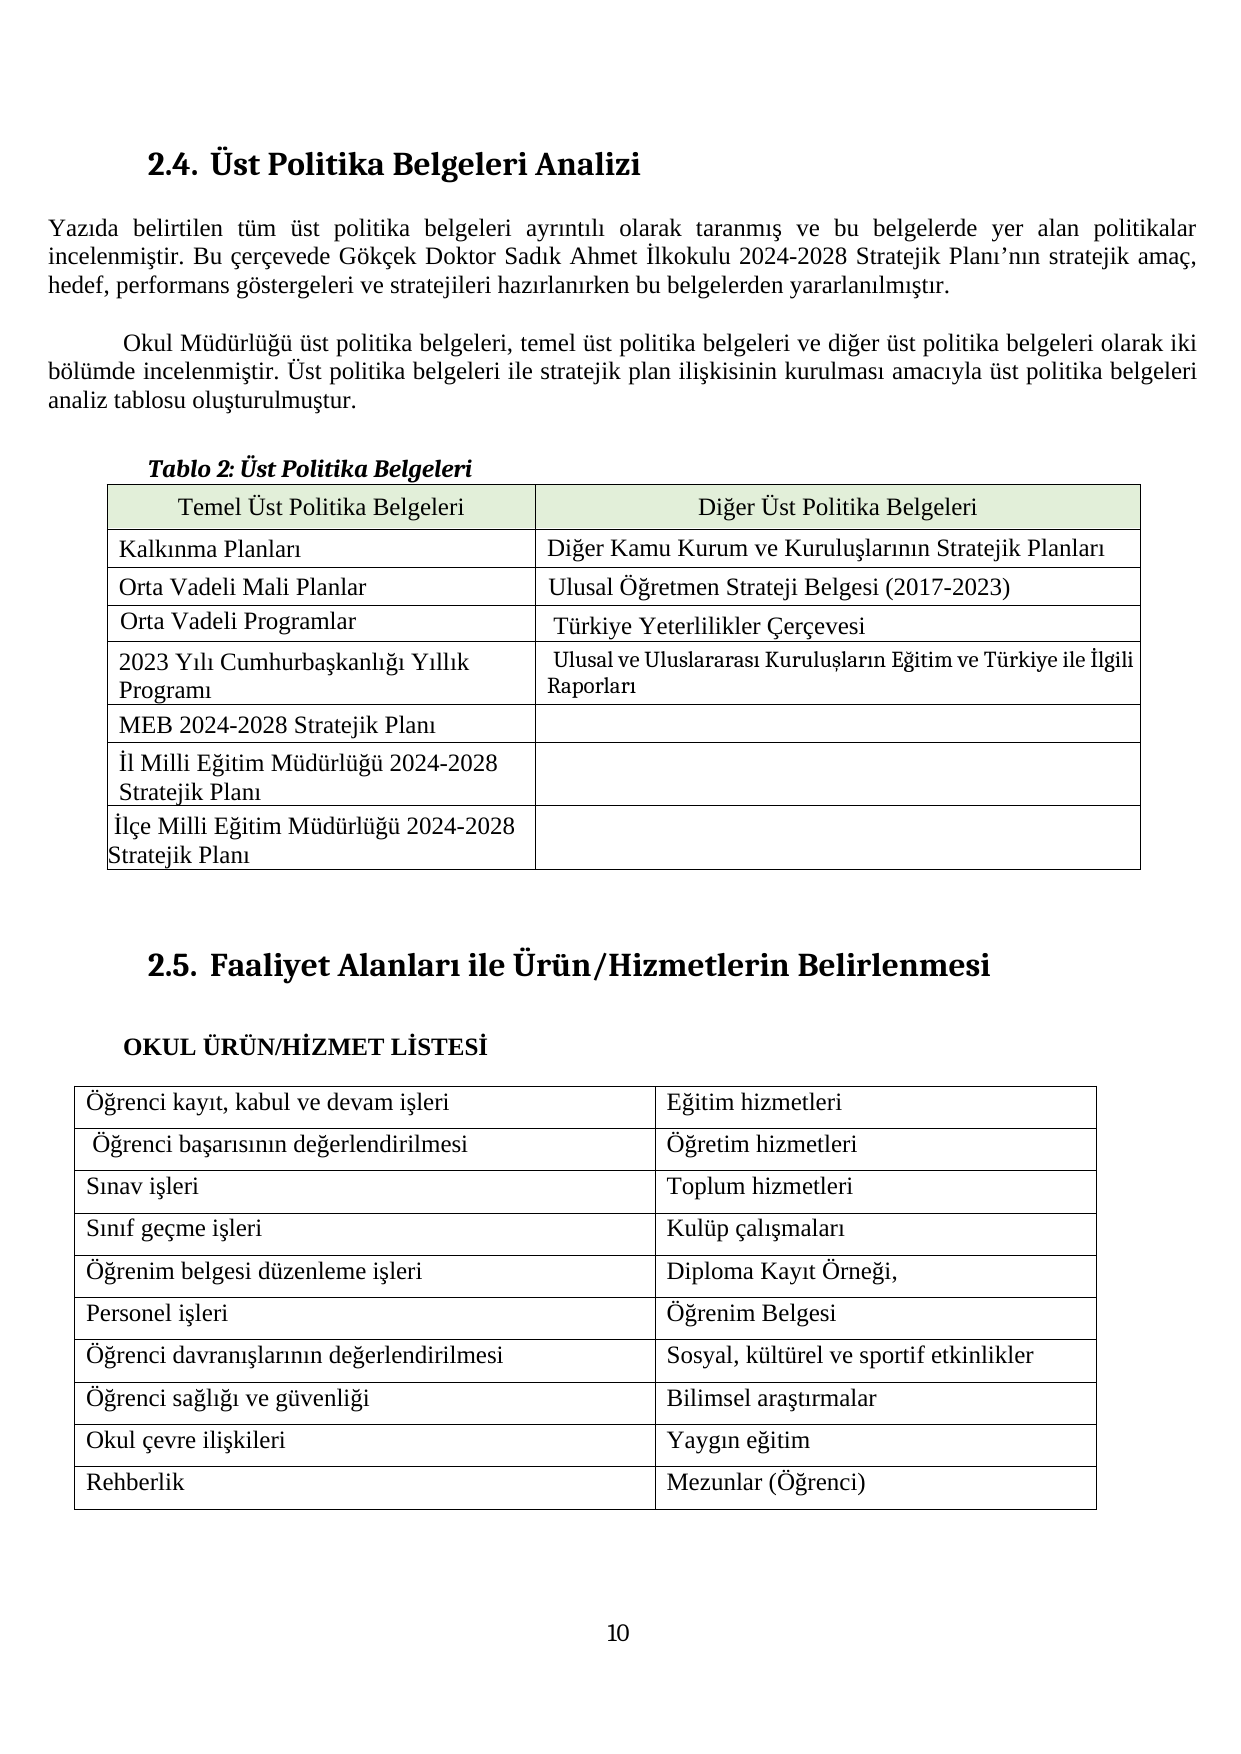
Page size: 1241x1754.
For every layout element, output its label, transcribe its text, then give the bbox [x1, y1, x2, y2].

table_header Eğitim hizmetleri [656, 1087, 1096, 1128]
table_header Öğrenci kayıt, kabul ve devam işleri [75, 1087, 655, 1128]
table_cell Öğrenci başarısının değerlendirilmesi [75, 1129, 655, 1170]
table_header Temel Üst Politika Belgeleri [108, 485, 535, 528]
table_cell Öğrenim belgesi düzenleme işleri [75, 1256, 655, 1297]
table_cell Öğretim hizmetleri [656, 1129, 1096, 1170]
table_cell Öğrenci sağlığı ve güvenliği [75, 1383, 655, 1424]
table_cell Orta Vadeli Mali Planlar [108, 568, 535, 605]
table_cell Sınıf geçme işleri [75, 1214, 655, 1255]
table_cell 2023 Yılı Cumhurbaşkanlığı Yıllık Programı [108, 642, 535, 704]
table_cell [536, 806, 1140, 869]
subtitle Üst Politika Belgeleri Analizi [148, 146, 1198, 184]
table_cell Türkiye Yeterlilikler Çerçevesi [536, 606, 1140, 641]
table_cell İl Milli Eğitim Müdürlüğü 2024-2028 Stratejik Planı [108, 743, 535, 805]
table_cell Ulusal ve Uluslararası Kuruluşların Eğitim ve Türkiye ile İlgili Raporları [536, 642, 1140, 704]
table_cell MEB 2024-2028 Stratejik Planı [108, 705, 535, 742]
subtitle Faaliyet Alanları ile Ürün/Hizmetlerin Belirlenmesi [148, 947, 1198, 985]
table_cell Diğer Kamu Kurum ve Kuruluşlarının Stratejik Planları [536, 530, 1140, 567]
table_cell Personel işleri [75, 1298, 655, 1339]
table_cell Orta Vadeli Programlar [108, 606, 535, 641]
table_cell Sınav işleri [75, 1171, 655, 1212]
table_cell Diploma Kayıt Örneği, [656, 1256, 1096, 1297]
text Tablo 2: Üst Politika Belgeleri [148, 455, 1198, 484]
table_cell [536, 705, 1140, 742]
table_cell Bilimsel araştırmalar [656, 1383, 1096, 1424]
table_cell Mezunlar (Öğrenci) [656, 1467, 1096, 1508]
table_cell Öğrenim Belgesi [656, 1298, 1096, 1339]
table_cell İlçe Milli Eğitim Müdürlüğü 2024-2028 Stratejik Planı [108, 806, 535, 869]
text OKUL ÜRÜN/HİZMET LİSTESİ [123, 1032, 1198, 1060]
text Yazıda belirtilen tüm üst politika belgeleri ayrıntılı olarak taranmış ve bu belgelerde yer alan politikalar incelenmiştir. Bu çerçevede Gökçek Doktor Sadık Ahmet İlkokulu 2024-2028 Stratejik Planı’nın stratejik amaç, hedef, performans göstergeleri ve stratejileri hazırlanırken bu belgelerden yararlanılmıştır. [48, 213, 1198, 299]
table_cell Toplum hizmetleri [656, 1171, 1096, 1212]
table_cell Öğrenci davranışlarının değerlendirilmesi [75, 1340, 655, 1382]
table_cell Kalkınma Planları [108, 530, 535, 567]
table_cell Yaygın eğitim [656, 1425, 1096, 1466]
table_cell Okul çevre ilişkileri [75, 1425, 655, 1466]
text Okul Müdürlüğü üst politika belgeleri, temel üst politika belgeleri ve diğer üst politika belgeleri olarak iki bölümde incelenmiştir. Üst politika belgeleri ile stratejik plan ilişkisinin kurulması amacıyla üst politika belgeleri analiz tablosu oluşturulmuştur. [48, 328, 1198, 414]
table_cell Kulüp çalışmaları [656, 1214, 1096, 1255]
table_header Diğer Üst Politika Belgeleri [536, 485, 1140, 528]
table_cell Rehberlik [75, 1467, 655, 1508]
table_cell Ulusal Öğretmen Strateji Belgesi (2017-2023) [536, 568, 1140, 605]
table_cell [536, 743, 1140, 805]
table_cell Sosyal, kültürel ve sportif etkinlikler [656, 1340, 1096, 1382]
